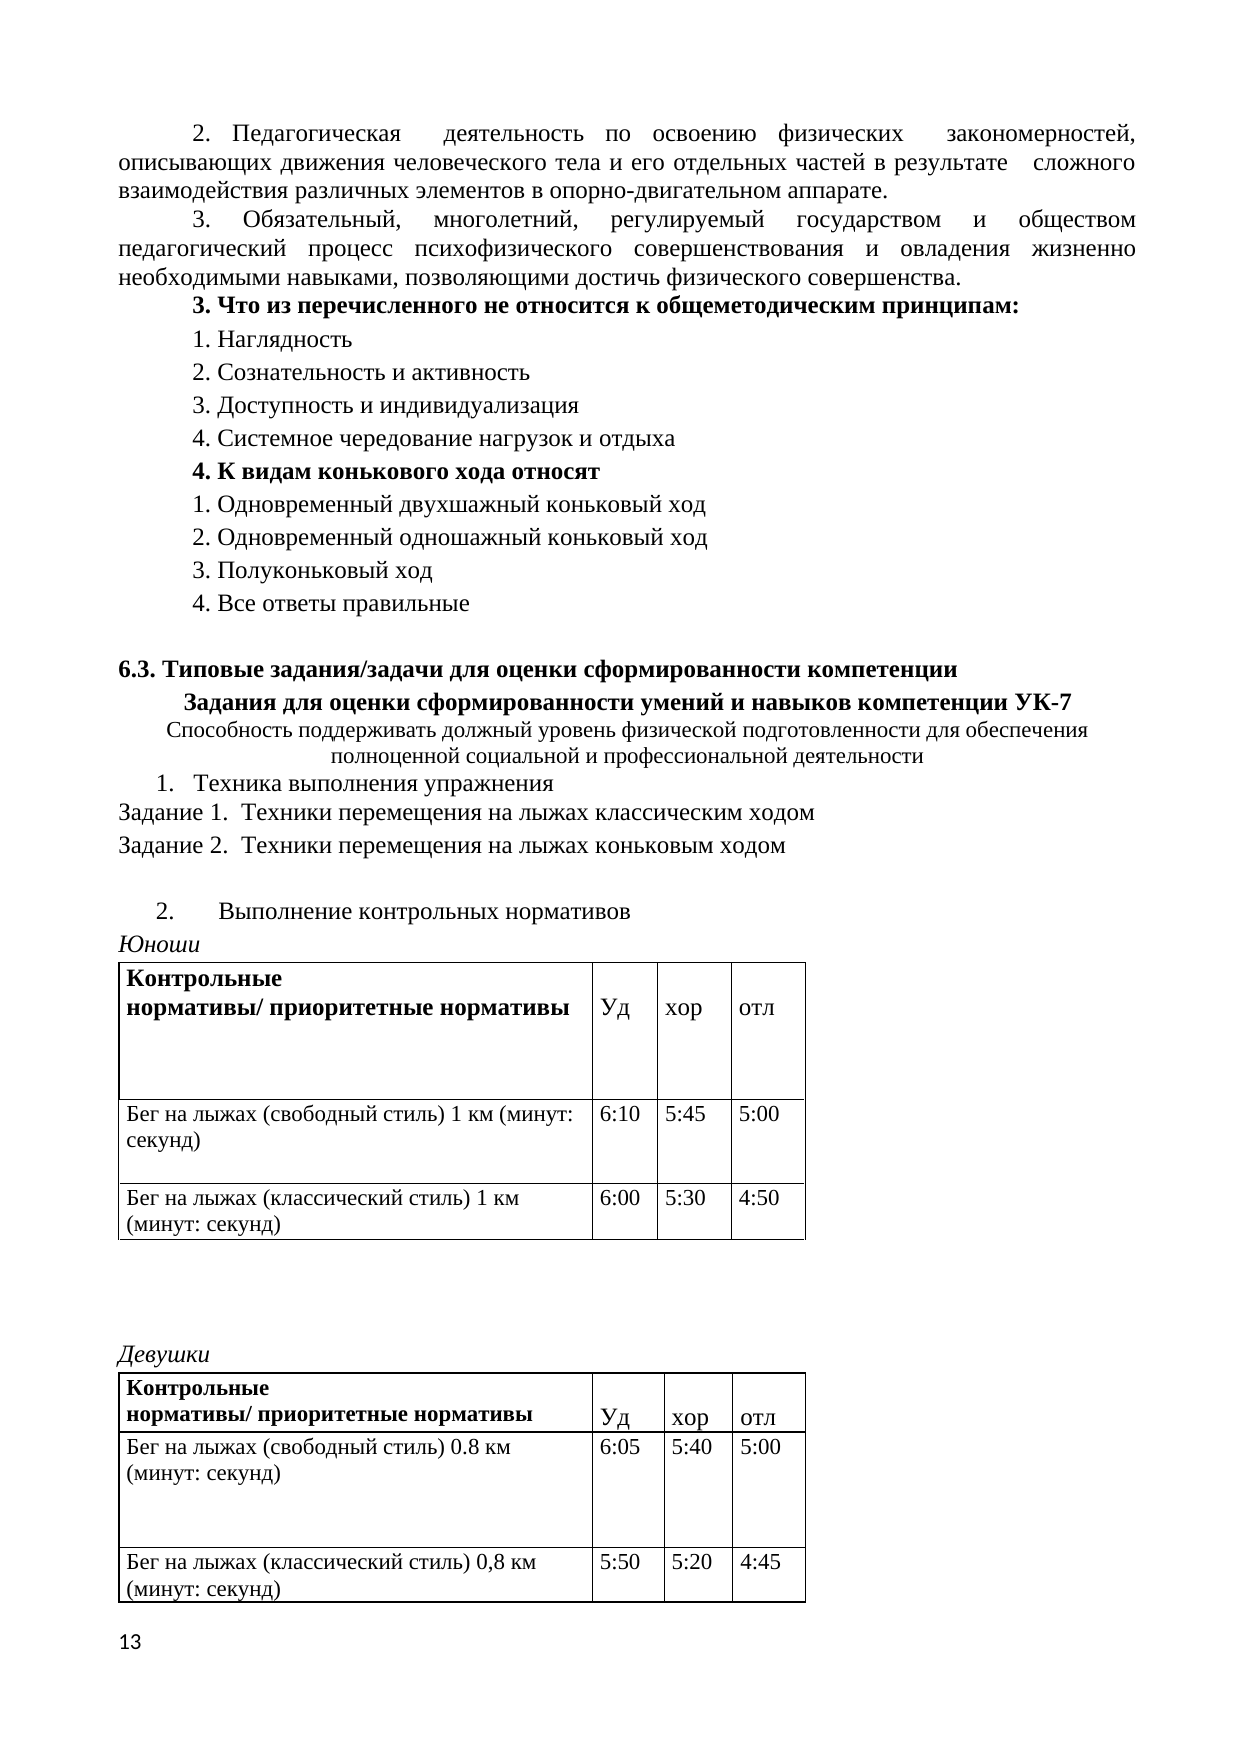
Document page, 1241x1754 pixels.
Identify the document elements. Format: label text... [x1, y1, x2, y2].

list 2. Сознательность и активность [118, 357, 1167, 385]
list Техника выполнения упражнения [156, 768, 1137, 797]
table_cell 5:30 [658, 1184, 731, 1239]
list 1. Одновременный двухшажный коньковый ход [118, 489, 1167, 517]
table_cell 5:00 [733, 1433, 805, 1547]
list 4. Системное чередование нагрузок и отдыха [118, 423, 1167, 451]
table_header Уд [593, 963, 657, 1099]
list 6.3. Типовые задания/задачи для оценки сформированности компетенции [118, 654, 1167, 683]
table_header отл [733, 1374, 805, 1431]
list 2. Одновременный одношажный коньковый ход [118, 522, 1167, 551]
table_cell 5:00 [732, 1099, 805, 1183]
table_cell Бег на лыжах (классический стиль) 0,8 км (минут: секунд) [120, 1548, 592, 1601]
list 3. Что из перечисленного не относится к общеметодическим принципам: [118, 291, 1167, 319]
text 2. Педагогическая деятельность по освоению физических закономерностей, описывающих движения человеческого тела и его отдельных частей в результате сложного взаимодействия различных элементов в опорно-двигательном аппарате. [118, 118, 1137, 204]
table_cell Бег на лыжах (свободный стиль) 1 км (минут: секунд) [119, 1100, 592, 1183]
table_header Контрольные нормативы/ приоритетные нормативы [120, 1374, 592, 1431]
table_header хор [658, 963, 731, 1099]
table_header Уд [593, 1374, 664, 1431]
text 3. Обязательный, многолетний, регулируемый государством и обществом педагогический процесс психофизического совершенствования и овладения жизненно необходимыми навыками, позволяющими достичь физического совершенства. [118, 204, 1137, 291]
table_header отл [732, 963, 805, 1099]
table_cell Бег на лыжах (классический стиль) 1 км (минут: секунд) [119, 1184, 592, 1239]
table_cell 4:45 [733, 1548, 805, 1601]
table_cell 5:50 [593, 1548, 664, 1601]
table_cell 6:05 [593, 1433, 664, 1547]
table_header хор [665, 1374, 732, 1431]
list 3. Полуконьковый ход [118, 555, 1167, 583]
table_cell 5:20 [665, 1548, 732, 1601]
list 1. Наглядность [118, 324, 1167, 352]
list 3. Доступность и индивидуализация [118, 390, 1167, 418]
table_cell Бег на лыжах (свободный стиль) 0.8 км (минут: секунд) [120, 1433, 592, 1547]
table_cell 5:45 [658, 1100, 731, 1183]
text Задания для оценки сформированности умений и навыков компетенции УК-7 Способность поддерживать должный уровень физической подготовленности для обеспечения полноценной социальной и профессиональной деятельности [118, 687, 1137, 768]
text Задание 1. Техники перемещения на лыжах классическим ходом [118, 797, 1148, 826]
list 4. К видам конькового хода относят [118, 456, 1167, 484]
table_cell 4:50 [732, 1183, 805, 1239]
text Девушки [118, 1339, 1148, 1368]
text 2. Выполнение контрольных нормативов [156, 896, 1148, 925]
table_header Контрольные нормативы/ приоритетные нормативы [120, 963, 592, 1099]
text Юноши [118, 929, 1148, 958]
table_cell 6:10 [593, 1100, 657, 1183]
text Задание 2. Техники перемещения на лыжах коньковым ходом [118, 830, 1148, 859]
table_cell 6:00 [593, 1184, 657, 1239]
list 4. Все ответы правильные [118, 588, 1167, 617]
table_cell 5:40 [665, 1433, 732, 1547]
